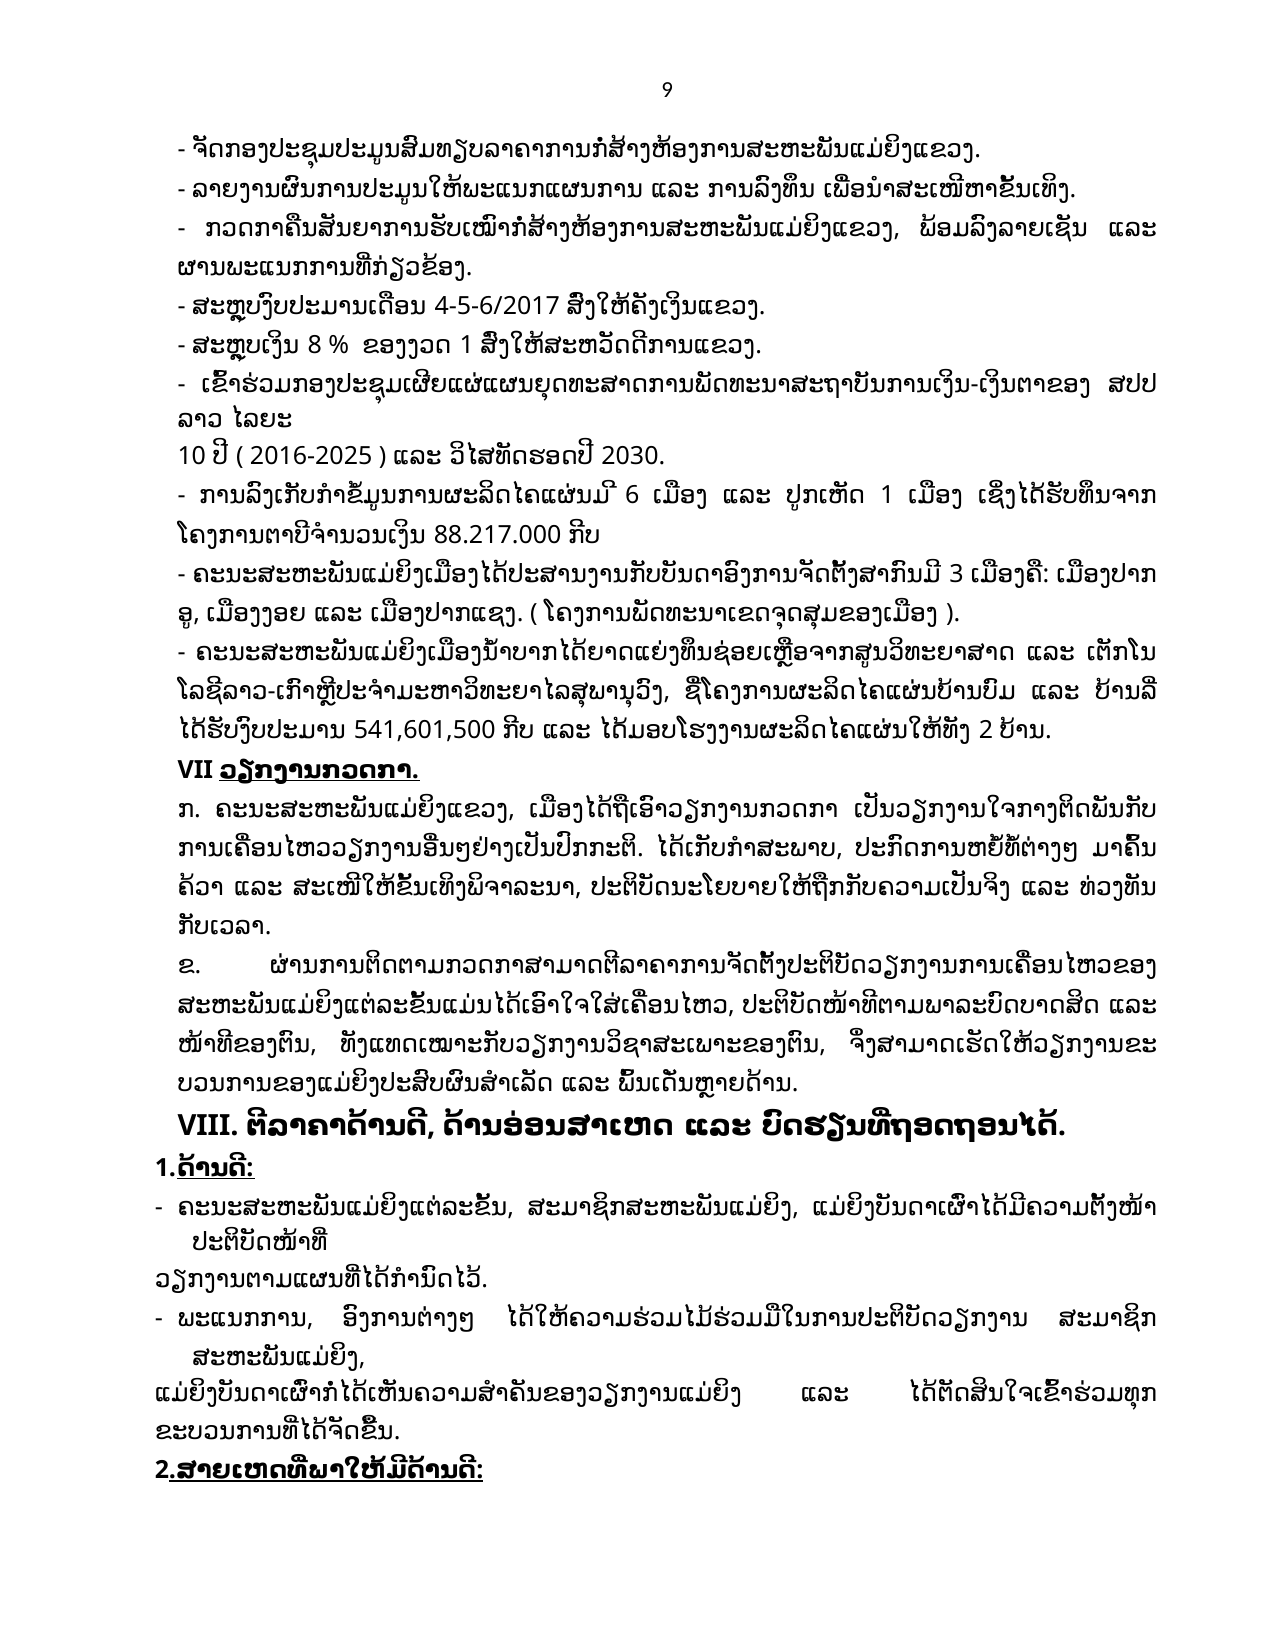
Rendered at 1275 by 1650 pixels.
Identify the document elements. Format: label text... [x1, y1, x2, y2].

text - ຄະນະສະຫະພັນແມ່ຍິງເມືອງນໍ້າບາກໄດ້ຍາດແຍ່ງທຶນຊ່ອຍເຫຼືອຈາກສູນວິທະຍາສາດ ແລະ ເຕັກໂນໂລຊີລາວ-ເກົາຫຼີປະຈໍາມະຫາວິທະຍາໄລສຸພານຸວົງ, ຊື່ໂຄງການຜະລິດໄຄແຜ່ນບ້ານບົມ ແລະ ບ້ານລີ່ ໄດ້ຮັບງົບປະມານ 541,601,500 ກີບ ແລະ ໄດ້ມອບໂຮງງານຜະລິດໄຄແຜ່ນໃຫ້ທັງ 2 ບ້ານ. [177, 634, 1157, 746]
text ວຽກງານຕາມແຜນທີ່ໄດ້ກໍານົດໄວ້. [154, 1261, 1157, 1295]
text 10 ປີ ( 2016-2025 ) ແລະ ວິໄສທັດຮອດປີ 2030. [177, 438, 1157, 472]
list ດ້ານດີ: [154, 1149, 1157, 1183]
list ຄະນະສະຫະພັນແມ່ຍິງແຕ່ລະຂັ້ນ, ສະມາຊິກສະຫະພັນແມ່ຍິງ, ແມ່ຍິງບັນດາເຜົ່າໄດ້ມີຄວາມຕັ້ງໜ້າປະຕິບັດໜ້າທີ່ [154, 1189, 1157, 1256]
text - ຈັດກອງປະຊຸມປະມູນສົມທຽບລາຄາການກໍ່ສ້າງຫ້ອງການສະຫະພັນແມ່ຍິງແຂວງ. [177, 131, 1157, 165]
text VII ວຽກ​ງານ​ກວດກາ. [177, 751, 1157, 785]
list ພະແນກການ, ອົງການຕ່າງໆ ໄດ້ໃຫ້ຄວາມຮ່ວມໄມ້ຮ່ວມມືໃນການປະຕິບັດວຽກງານ ສະມາຊິກສະຫະພັນແມ່ຍິງ, [154, 1300, 1157, 1373]
text - ລາຍງານຜົນການປະມູນໃຫ້ພະແນກແຜນການ ແລະ ການລົງທຶນ ເພື່ອນໍາສະເໜີຫາຂັ້ນເທິງ. [177, 170, 1157, 204]
text ຂ. ຜ່ານ​ການ​ຕິດຕາມ​ກວດກາ​ສາມາດ​ຕີ​ລາຄາ​ການຈັດ​ຕັ້ງ​ປະຕິບັດ​ວຽກ​ງານ​ການ​ເຄື່ອນ​ໄຫວ​ຂອງ​ສະຫະພັນ​ແມ່ຍິງແຕ່ລະ​ຂັ້ນ​ແມ່ນ​ໄດ້​ເອົາ​ໃຈ​ໃສ່​ເຄື່ອນ​ໄຫວ, ປະຕິບັດ​ໜ້າ​ທີ​ຕາມ​ພາລະ​ບົດບາດ​ສິດ ​ແລະ ໜ້າ​ທີ​ຂອງ​ຕົນ, ທັງ​ແທດ​ເໝາະ​ກັບ​ວຽກ​ງານ​ວິຊາ​ສະ​ເພາະ​ຂອງ​ຕົນ, ຈຶ່ງ​ສາມາດ​ເຮັດ​ໃຫ້​ວຽກ​ງານ​ຂະ​ບວນການ​ຂອງ​ແມ່ຍິງ​ປະສົບ​ຜົນ​ສໍາ​ເລັດ ​ແລະ ພົ້ນ​ເດັ່ນ​ຫຼາຍ​ດ້ານ. [177, 947, 1157, 1099]
text ແມ່ຍິງບັນດາເຜົ່າກໍ່ໄດ້ເຫັນຄວາມສໍາຄັນຂອງວຽກງານແມ່ຍິງ ແລະ ໄດ້ຕັດສິນໃຈເຂົ້າຮ່ວມທຸກຂະບວນການທີ່ໄດ້ຈັດຂື້ນ. [154, 1378, 1157, 1446]
text - ສະຫຼຸບງົບປະມານເດືອນ 4-5-6/2017 ສົ່ງໃຫ້ຄັງເງິນແຂວງ. [177, 288, 1157, 322]
text - ຄະນະສະຫະພັນແມ່ຍິງເມືອງໄດ້ປະສານງານກັບບັນດາອົງການຈັດຕັ້ງສາກົນມີ 3 ເມືອງຄື: ເມືອງປາກອູ, ເມືອງງອຍ ແລະ ເມືອງປາກແຊງ. ( ໂຄງການພັດທະນາເຂດຈຸດສຸມຂອງເມືອງ ). [177, 556, 1157, 629]
text - ເຂົ້າຮ່ວມກອງປະຊຸມເຜີຍແຜ່ແຜນຍຸດທະສາດການພັດທະນາສະຖາບັນການເງິນ-ເງິນຕາຂອງ ສປປ ລາວ ໄລຍະ [177, 366, 1157, 434]
text ​- ການ​ລົງ​ເກັບ​ກຳ​ຂໍ້​ມູນ​ການ​ຜະລິດ​ໄຄ​ແຜ່ນ​ມີ 6 ​ເມືອງ​ ​ແລະ ປູກ​ເຫັດ 1 ​ເມືອງ ເຊິ່ງໄດ້ຮັບທຶນຈາກໂຄງການຕາບີຈໍານວນ​ເງິນ 88.217.000 ກີບ [177, 477, 1157, 550]
text VIII. ຕີ​ລາຄາ​ດ້ານ​ດີ, ດ້ານ​ອ່ອນ​ສາ​ເຫດ ​ແລະ ບົດຮຽນ​ທີ່​ຖອດ​ຖອນ​ໄດ້. [177, 1104, 1157, 1143]
text - ກວດກາຄືນສັນຍາການຮັບເໝົາກໍ່ສ້າງຫ້ອງການສະຫະພັນແມ່ຍິງແຂວງ, ພ້ອມລົງລາຍເຊັນ ແລະ ຜານພະແນກການທີ່ກ່ຽວຂ້ອງ. [177, 209, 1157, 283]
text ກ. ຄະນະ​ສະຫະພັນ​ແມ່ຍິງ​ແຂວງ, ​ເມືອງ​ໄດ້​ຖື​ເອົາ​ວຽກ​ງານ​ກວດກາ ​ເປັນ​ວຽກ​ງານ​ໃຈກາງ​ຕິດ​ພັນ​ກັບການ​ເຄື່ອນ​ໄຫວ​ວຽກ​ງານ​ອື່ນໆ​ຢ່າງ​ເປັນ​ປົກກະຕິ. ​ໄດ້​ເກັບ​ກໍາ​ສະພາບ, ປະກົດ​ການ​ຫຍໍ້​ທໍ້​ຕ່າງໆ ມາ​ຄົ້ນ​ຄ້ວາ ​ແລະ ສະ​ເໜີ​ໃຫ້​ຂັ້ນ​ເທິງ​ພິຈາລະນາ, ປະຕິບັດ​ນະ​ໂຍບາຍ​ໃຫ້​ຖືກ​ກັບ​ຄວາມ​ເປັນ​ຈິງ ​ແລະ ທ່ວງທັນ​ກັບ​ເວລາ. [177, 791, 1157, 942]
text - ສະຫຼຸບເງິນ 8 % ຂອງງວດ 1 ສົ່ງໃຫ້ສະຫວັດດີການແຂວງ. [177, 327, 1157, 361]
text 2.ສາຍເຫດທີ່ພາໃຫ້ມີດ້ານດີ: [154, 1452, 1157, 1486]
